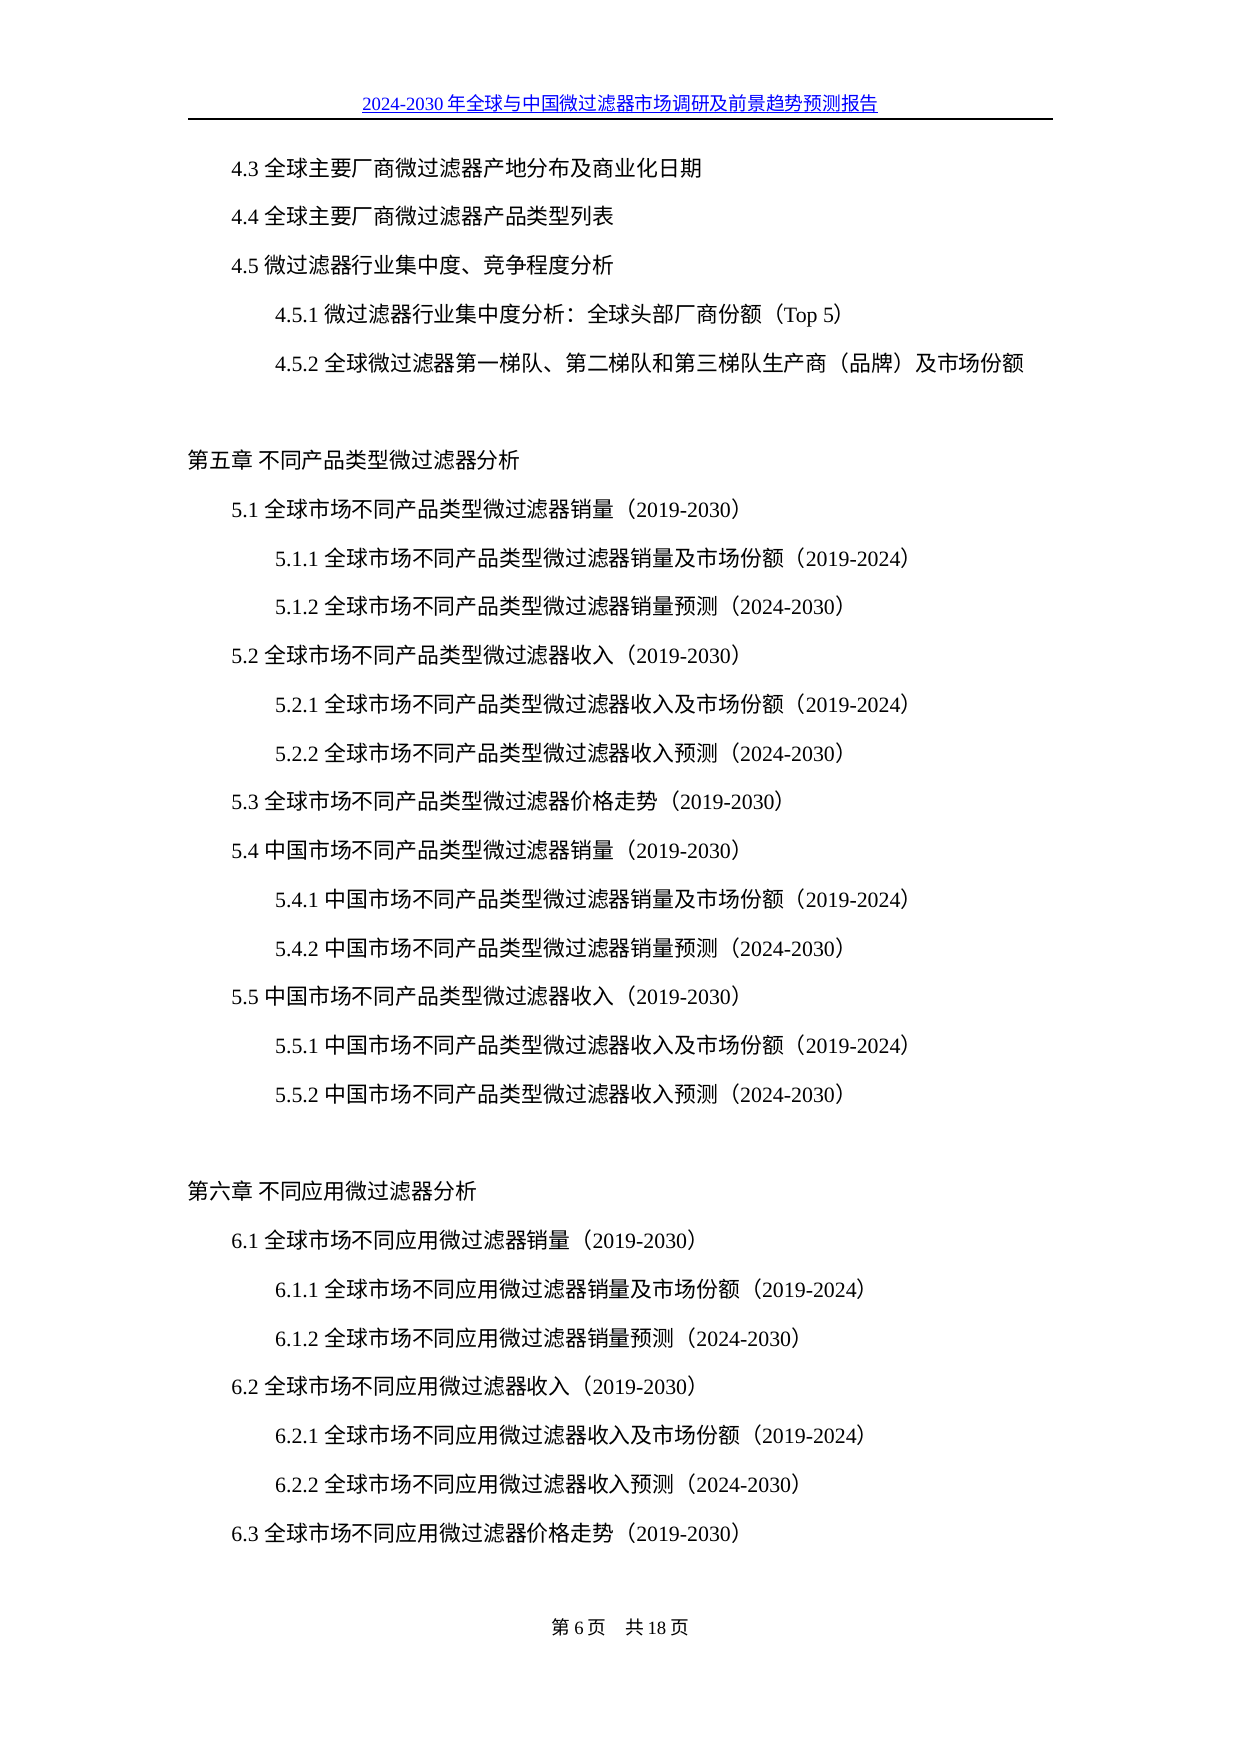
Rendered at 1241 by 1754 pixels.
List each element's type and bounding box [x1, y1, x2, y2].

text [187, 150, 1053, 1548]
